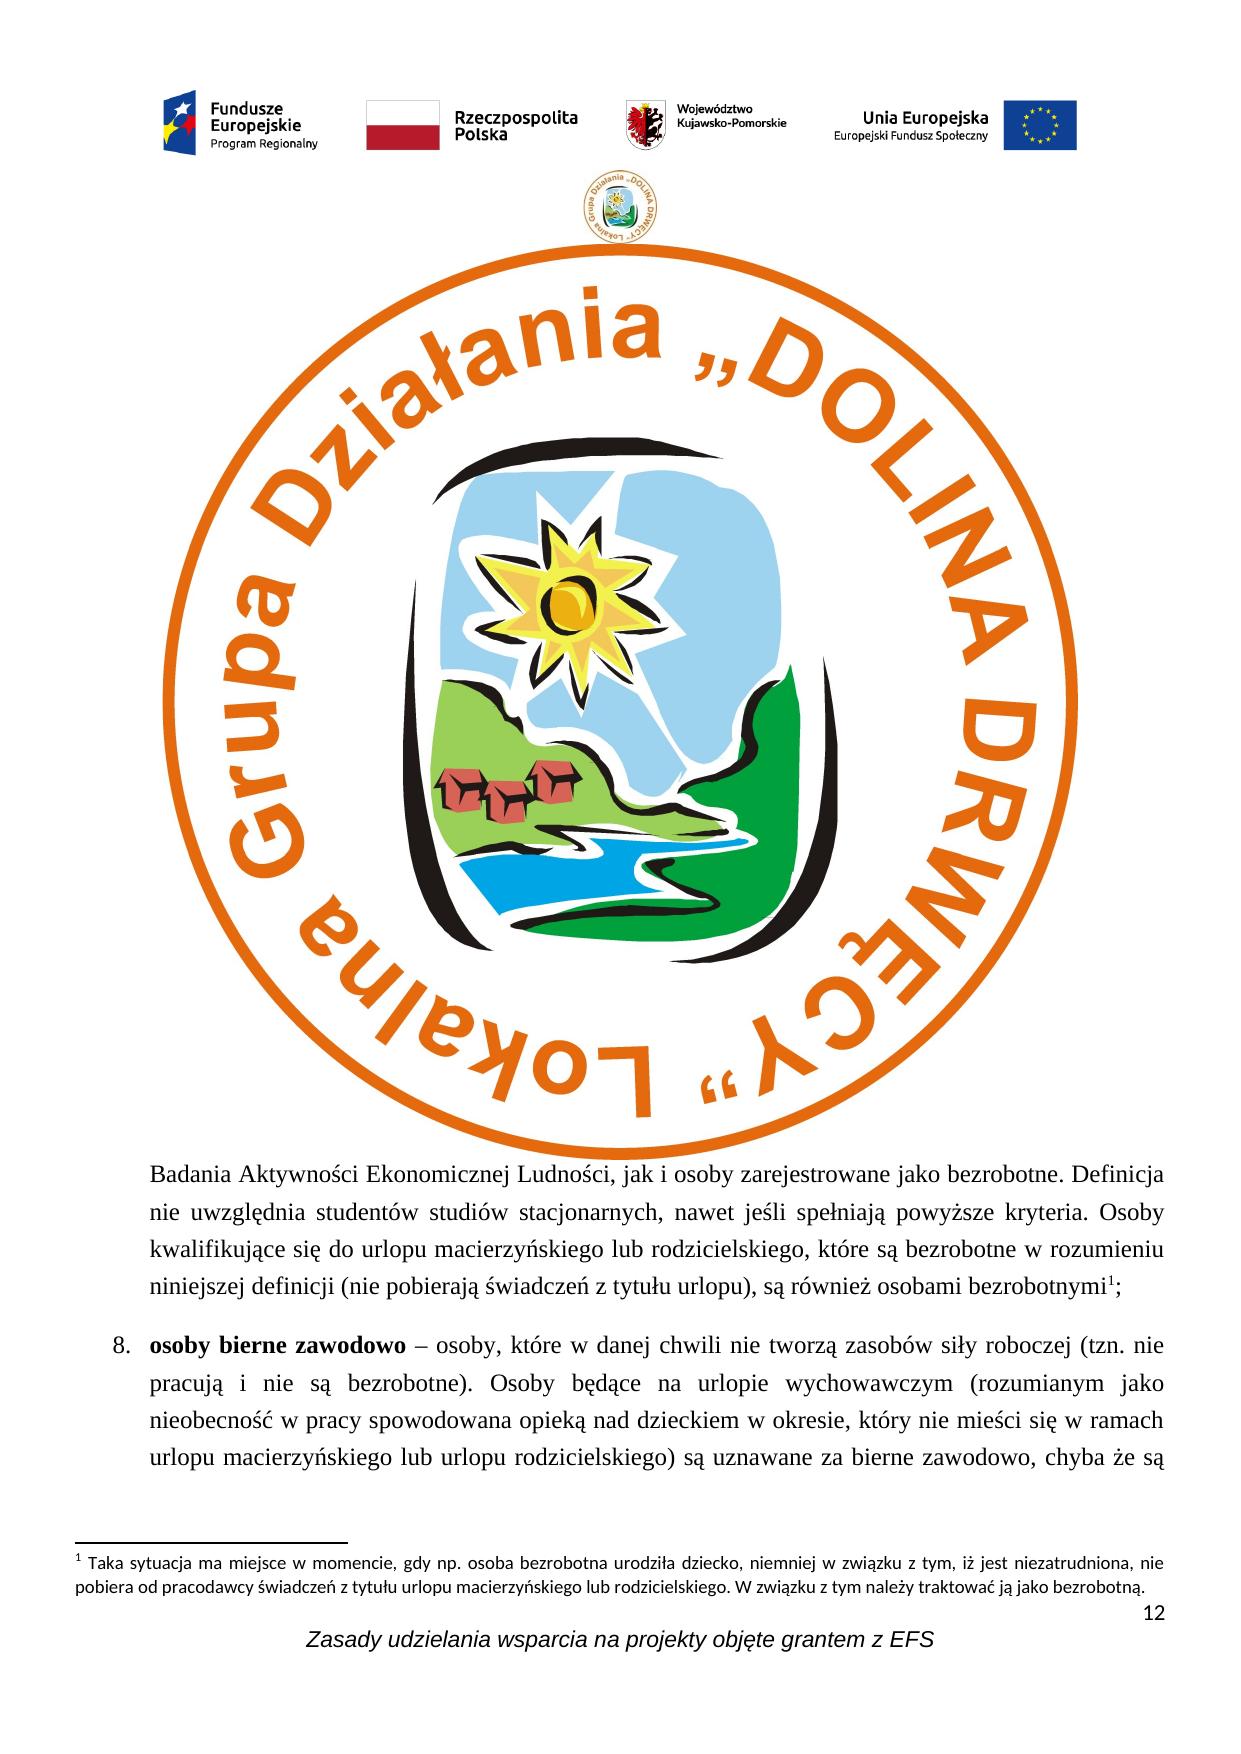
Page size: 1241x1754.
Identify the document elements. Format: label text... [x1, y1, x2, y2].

list osoby bezrobotne – osoby pozostające bez pracy, gotowe do podjęcia pracy i aktywnie poszukujące zatrudnienia. Niezależnie od spełnienia powyższych przesłanek, zarejestrowani bezrobotni są zaliczani do osób bezrobotnych. Osobami bezrobotnymi są zarówno osoby bezrobotne w rozumieniu Badania Aktywności Ekonomicznej Ludności, jak i osoby zarejestrowane jako bezrobotne. Definicja nie uwzględnia studentów studiów stacjonarnych, nawet jeśli spełniają powyższe kryteria. Osoby kwalifikujące się do urlopu macierzyńskiego lub rodzicielskiego, które są bezrobotne w rozumieniu niniejszej definicji (nie pobierają świadczeń z tytułu urlopu), są również osobami bezrobotnymi; [112, 1159, 1165, 1300]
list osoby bierne zawodowo – osoby, które w danej chwili nie tworzą zasobów siły roboczej (tzn. nie pracują i nie są bezrobotne). Osoby będące na urlopie wychowawczym (rozumianym jako nieobecność w pracy spowodowana opieką nad dzieckiem w okresie, który nie mieści się w ramach urlopu macierzyńskiego lub urlopu rodzicielskiego) są uznawane za bierne zawodowo, chyba że są zarejestrowane już jako bezrobotne (wówczas status bezrobotnego ma pierwszeństwo); [112, 1331, 1165, 1471]
picture [147, 73, 1093, 1160]
